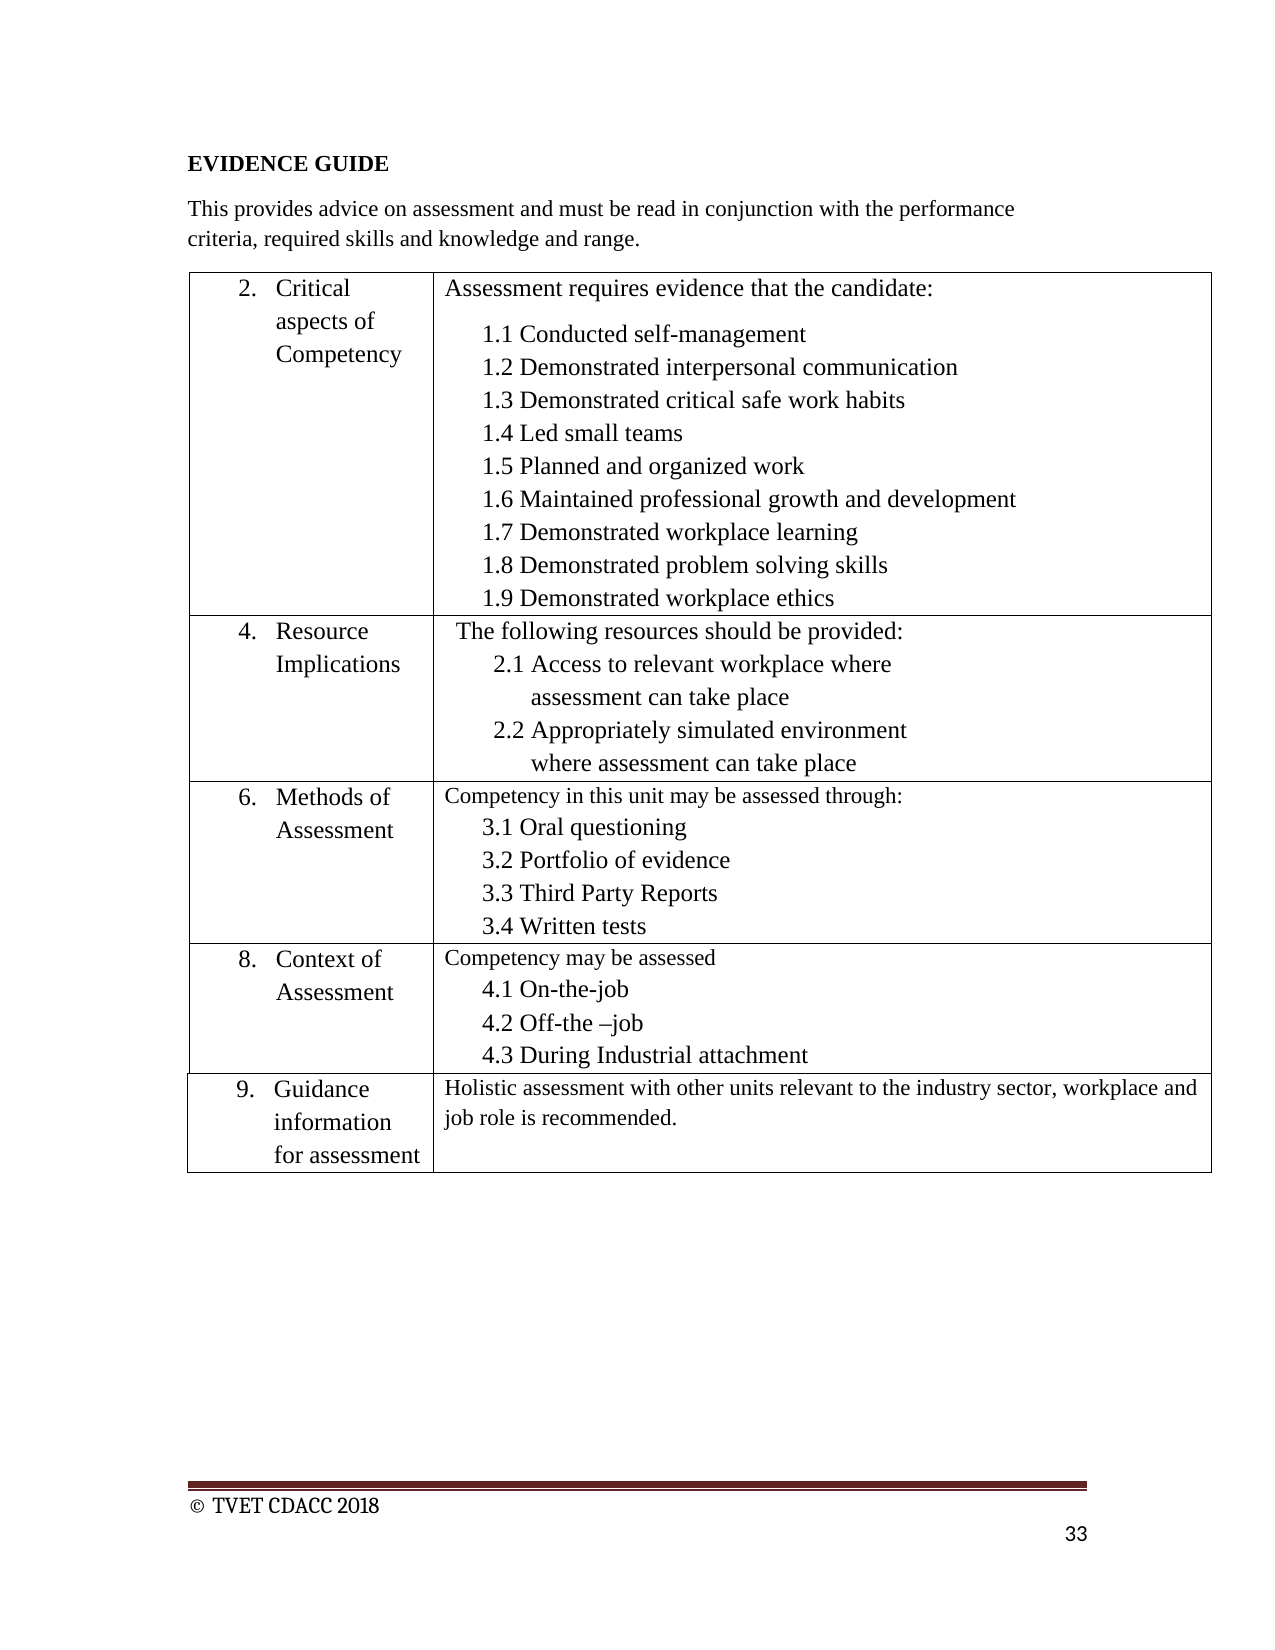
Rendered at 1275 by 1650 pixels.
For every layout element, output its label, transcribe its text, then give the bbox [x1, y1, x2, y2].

table_cell Competency in this unit may be assessed through: Oral questioning Portfolio of evidence Third Party Reports Written tests [434, 782, 1211, 943]
text This provides advice on assessment and must be read in conjunction with the performance criteria, required skills and knowledge and range. [187, 195, 1087, 252]
table_header Critical aspects of Competency [190, 273, 433, 615]
table_cell [434, 616, 1211, 781]
table_cell Context of Assessment [190, 944, 433, 1073]
table_cell Resource Implications [190, 616, 433, 781]
text EVIDENCE GUIDE [187, 150, 1087, 176]
table_cell Competency may be assessed On-the-job Off-the –job During Industrial attachment [434, 944, 1211, 1073]
table_cell Guidance information for assessment [188, 1074, 433, 1172]
table_cell Holistic assessment with other units relevant to the industry sector, workplace and job role is recommended. [434, 1074, 1211, 1172]
table_header Assessment requires evidence that the candidate: Conducted self-management Demonstrated interpersonal communication Demonstrated critical safe work habits Led small teams Planned and organized work Maintained professional growth and development Demonstrated workplace learning Demonstrated problem solving skills Demonstrated workplace ethics [434, 273, 1211, 615]
table_cell Methods of Assessment [190, 782, 433, 943]
